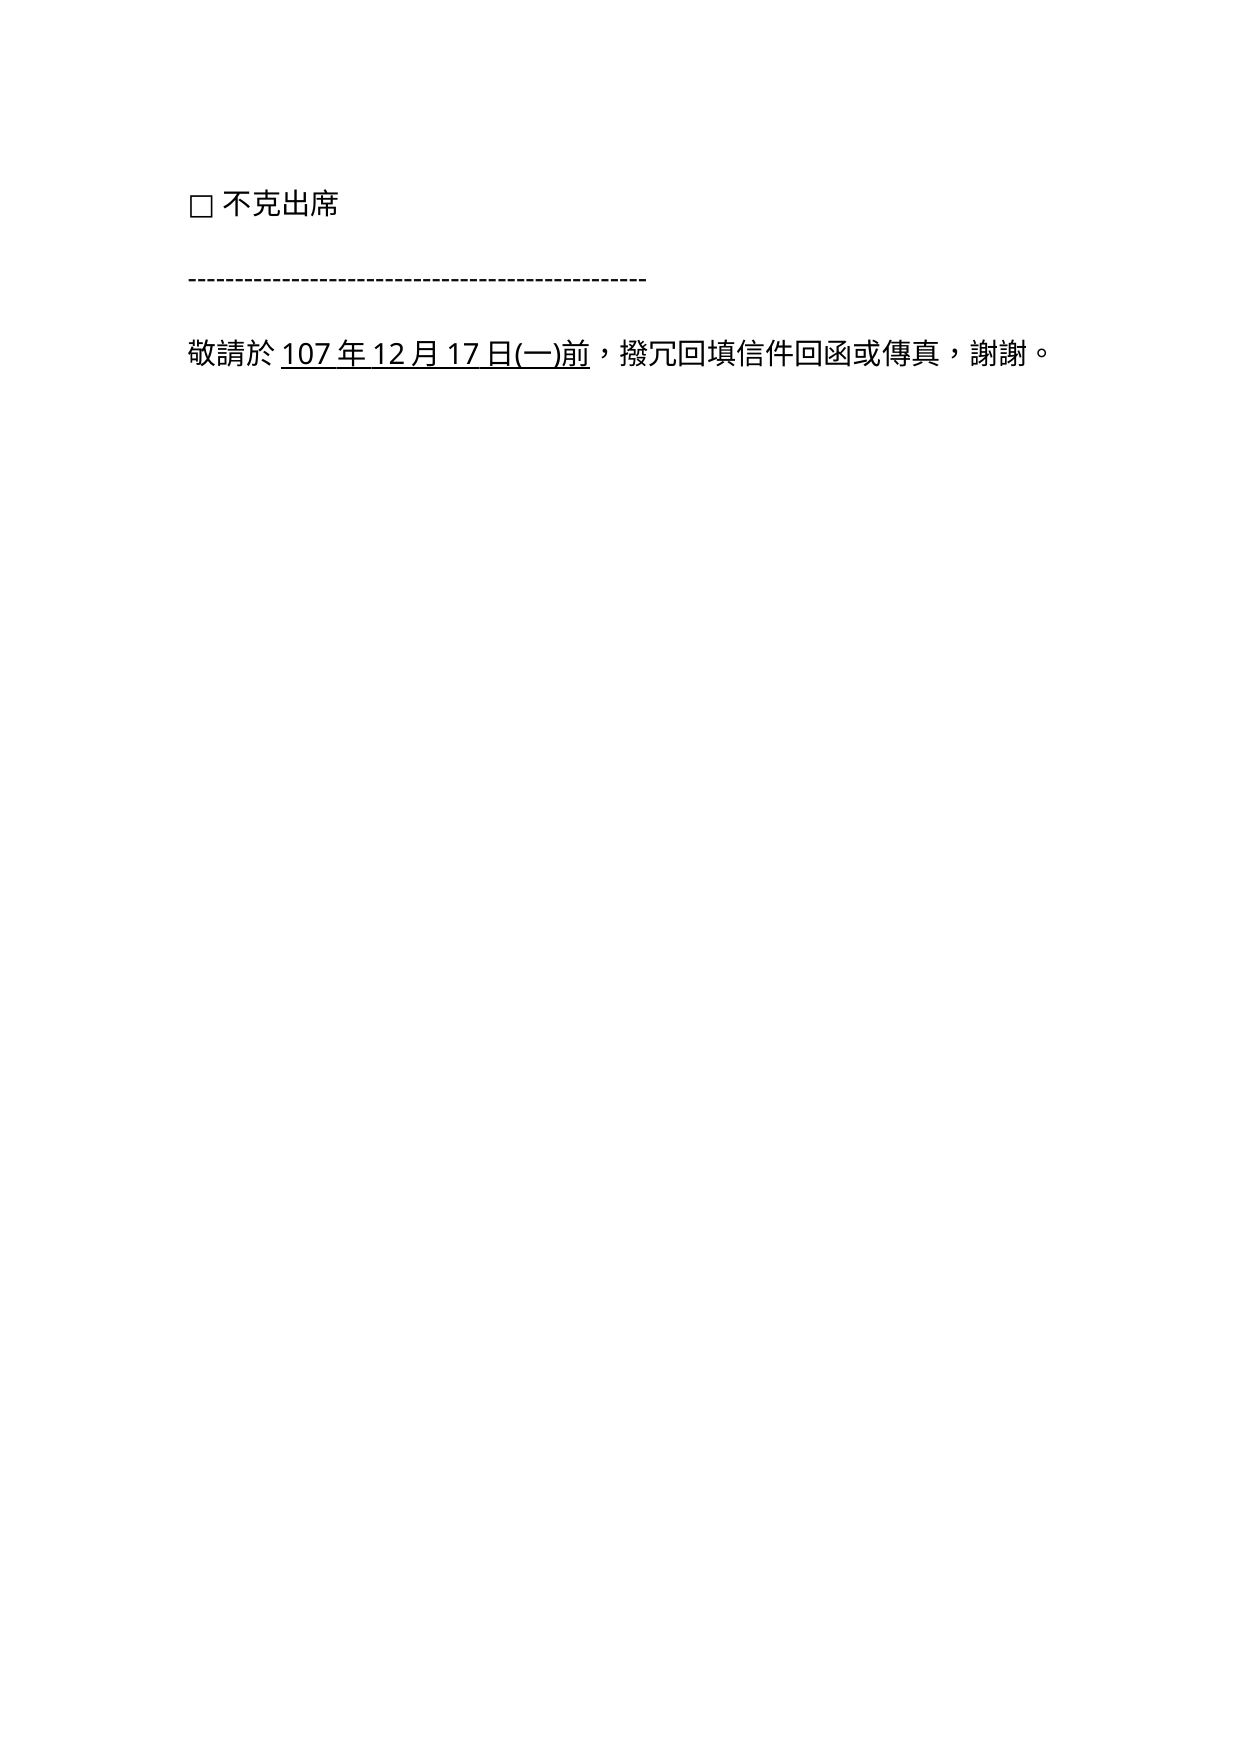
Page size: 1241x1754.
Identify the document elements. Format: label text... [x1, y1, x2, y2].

text ------------------------------------------------- [187, 239, 1053, 314]
text 敬請於107年12月17日(一)前，撥冗回填信件回函或傳真，謝謝。 [187, 314, 1053, 389]
text □ 不克出席 [187, 164, 1053, 239]
